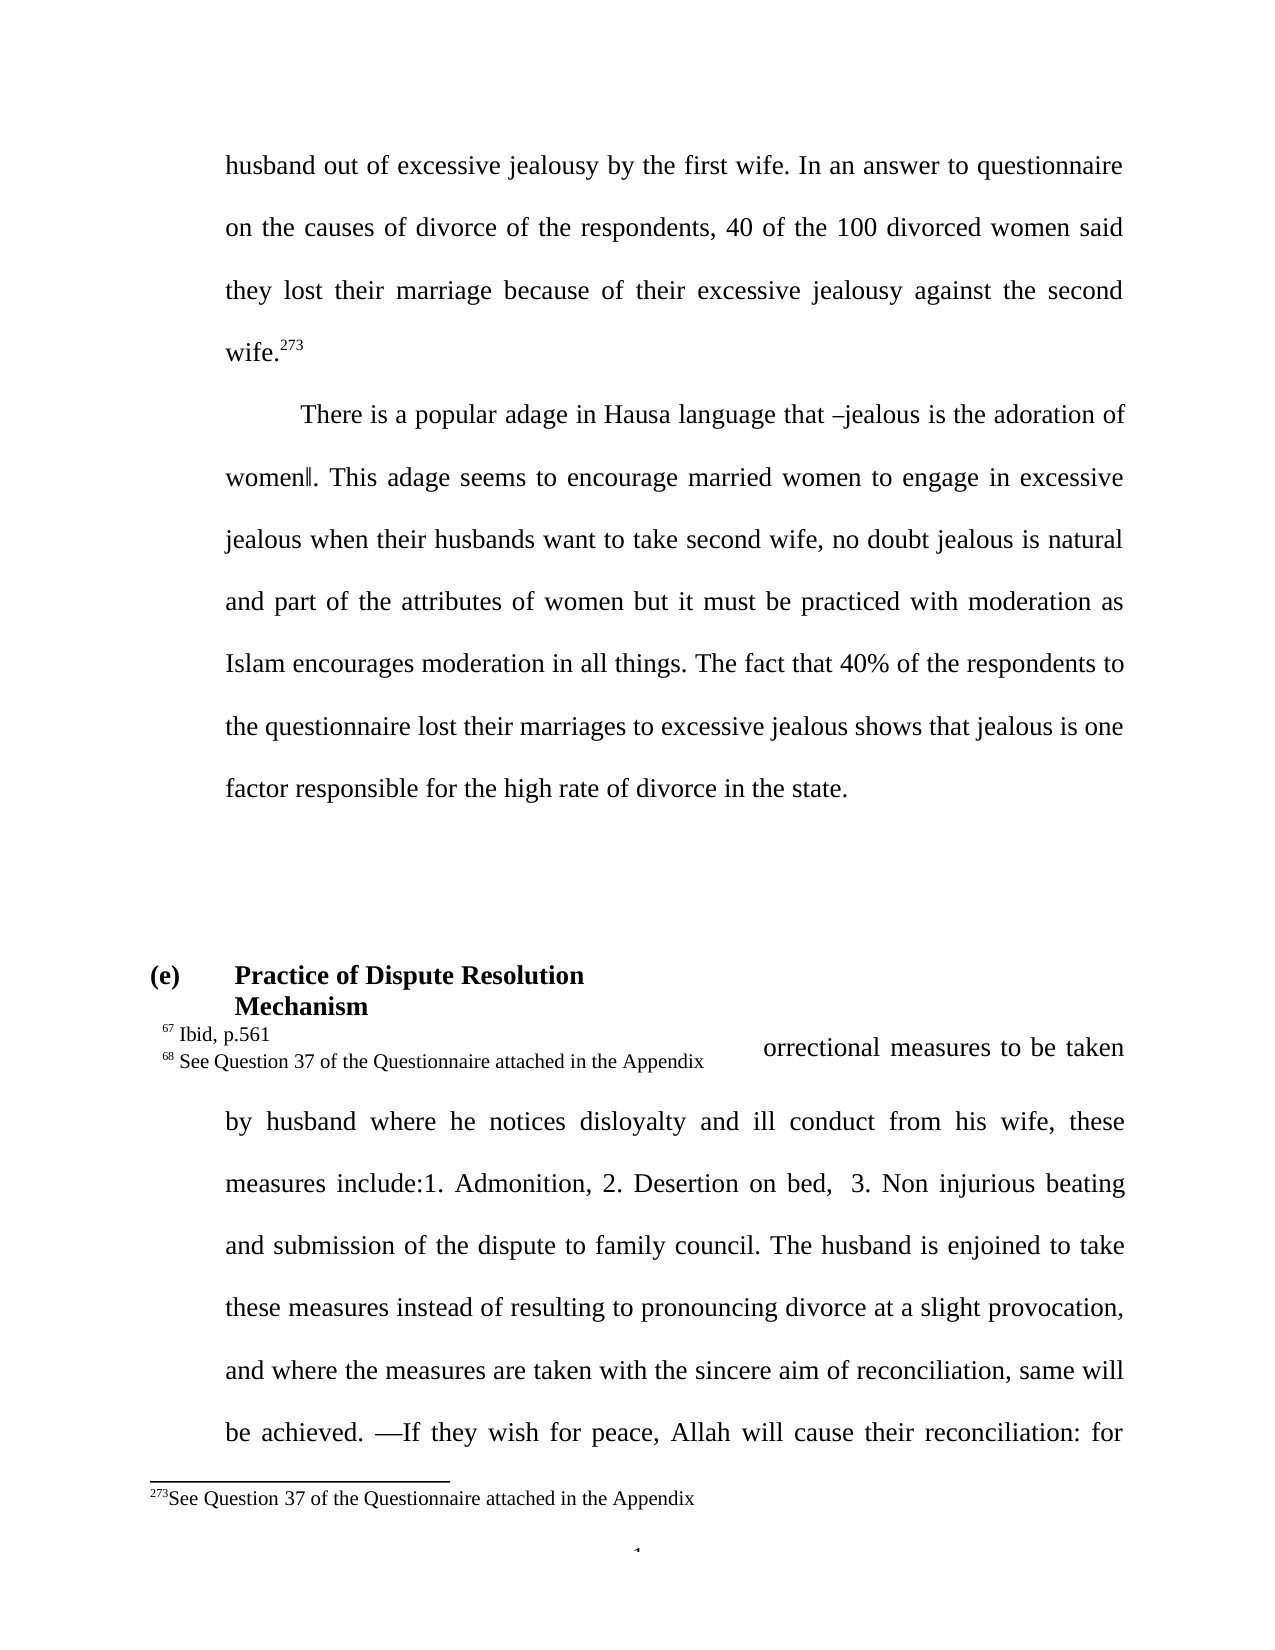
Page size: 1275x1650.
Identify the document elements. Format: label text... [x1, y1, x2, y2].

text orrectional measures to be taken [763, 1031, 1156, 1062]
text husband out of excessive jealousy by the first wife. In an answer to questionnaire on the causes of divorce of the respondents, 40 of the 100 divorced women said they lost their marriage because of their excessive jealousy against the second wife.273 [225, 149, 1125, 367]
text by husband where he notices disloyalty and ill conduct from his wife, these measures include:1. Admonition, 2. Desertion on bed, 3. Non injurious beating and submission of the dispute to family council. The husband is enjoined to take these measures instead of resulting to pronouncing divorce at a slight provocation, and where the measures are taken with the sincere aim of reconciliation, same will be achieved. ―If they wish for peace, Allah will cause their reconciliation: for [225, 1105, 1126, 1447]
text 273See Question 37 of the Questionnaire attached in the Appendix [150, 1486, 1156, 1510]
text 68 See Question 37 of the Questionnaire attached in the Appendix [162, 1049, 724, 1073]
text 67 Ibid, p.561 [162, 1022, 724, 1046]
subtitle Practice of Dispute Resolution Mechanism [150, 960, 724, 1022]
text There is a popular adage in Hausa language that ―jealous is the adoration of women‖. This adage seems to encourage married women to engage in excessive jealous when their husbands want to take second wife, no doubt jealous is natural and part of the attributes of women but it must be practiced with moderation as Islam encourages moderation in all things. The fact that 40% of the respondents to the questionnaire lost their marriages to excessive jealous shows that jealous is one factor responsible for the high rate of divorce in the state. [225, 398, 1125, 803]
